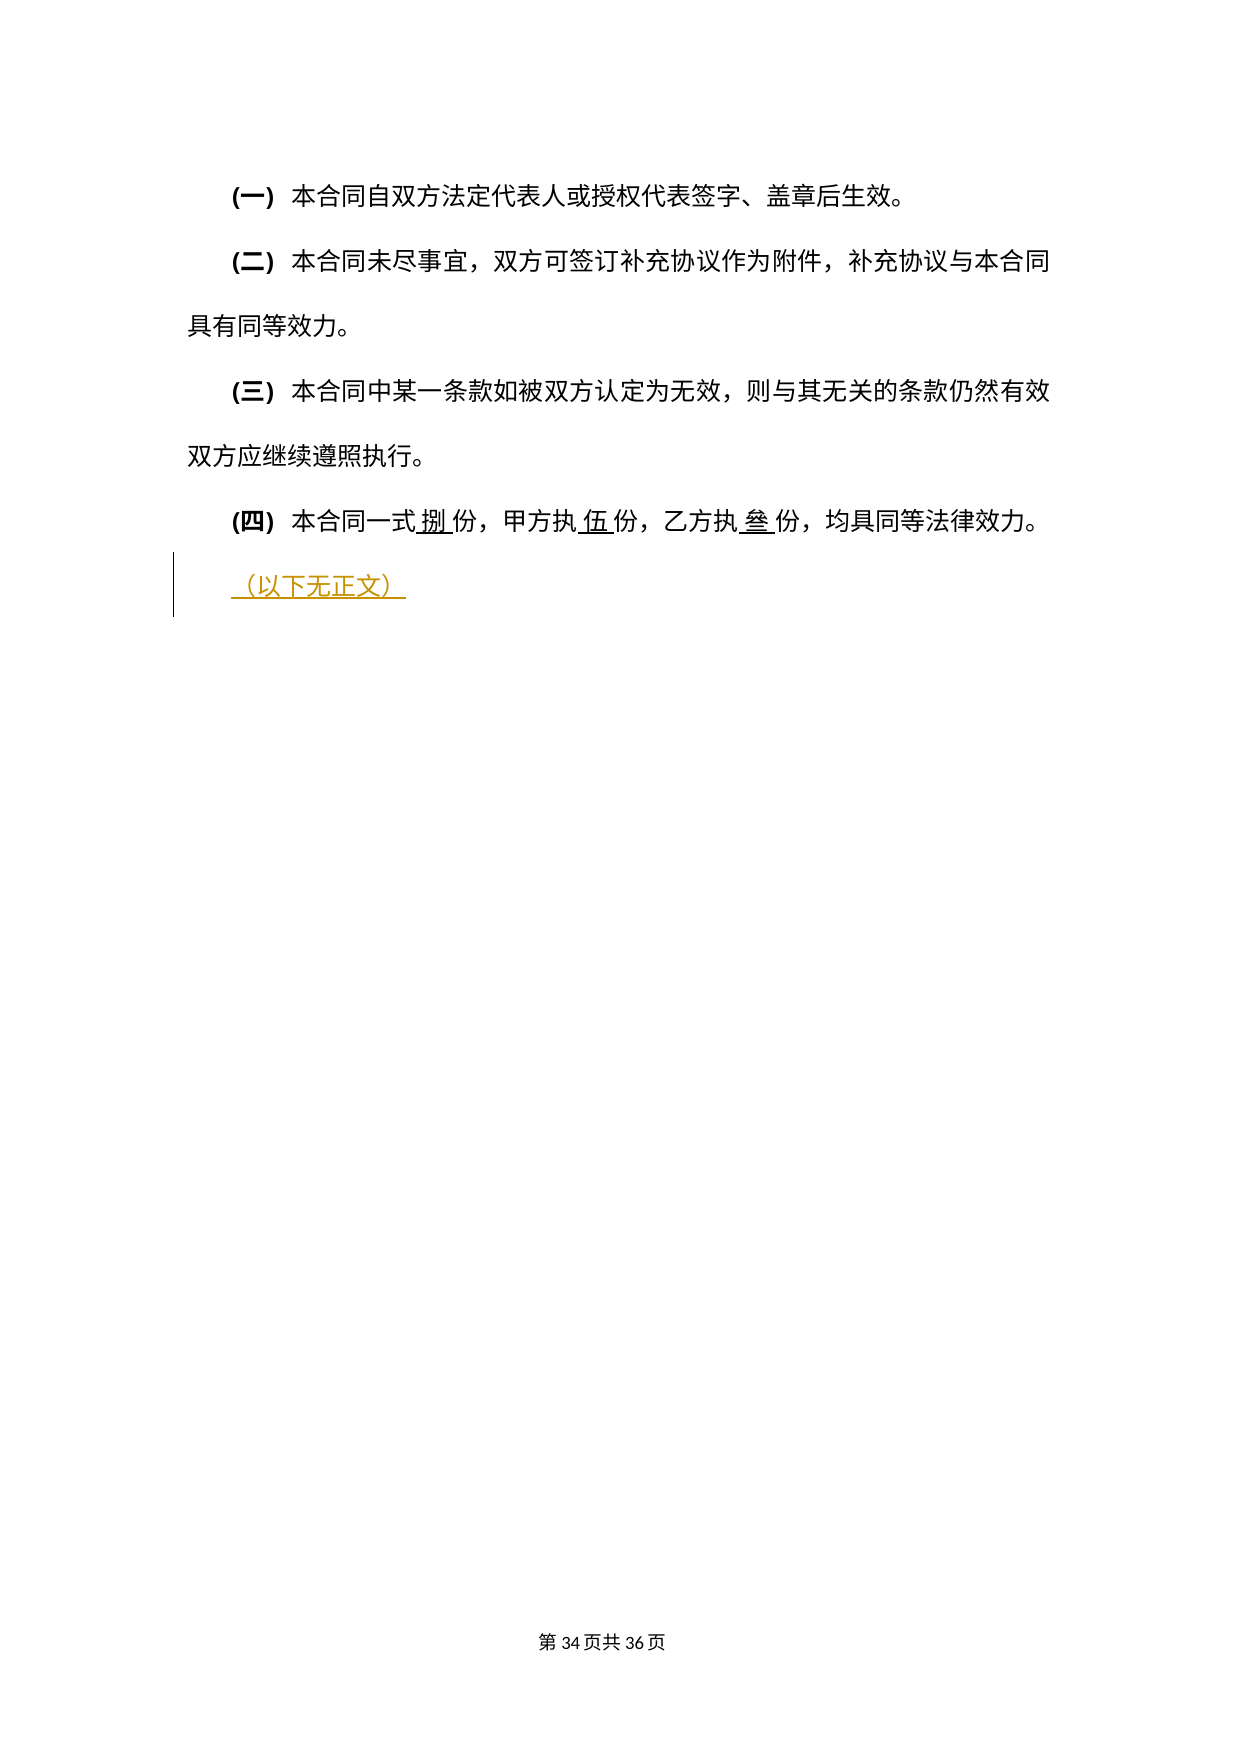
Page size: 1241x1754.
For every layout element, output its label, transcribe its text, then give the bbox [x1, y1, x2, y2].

list 本合同中某一条款如被双方认定为无效，则与其无关的条款仍然有效，双方应继续遵照执行。 [187, 357, 1053, 487]
list 本合同自双方法定代表人或授权代表签字、盖章后生效。 [187, 162, 1053, 227]
list 本合同未尽事宜，双方可签订补充协议作为附件，补充协议与本合同具有同等效力。 [187, 227, 1053, 357]
list 本合同一式 捌 份，甲方执 伍 份，乙方执 叄 份，均具同等法律效力。 [187, 487, 1053, 552]
